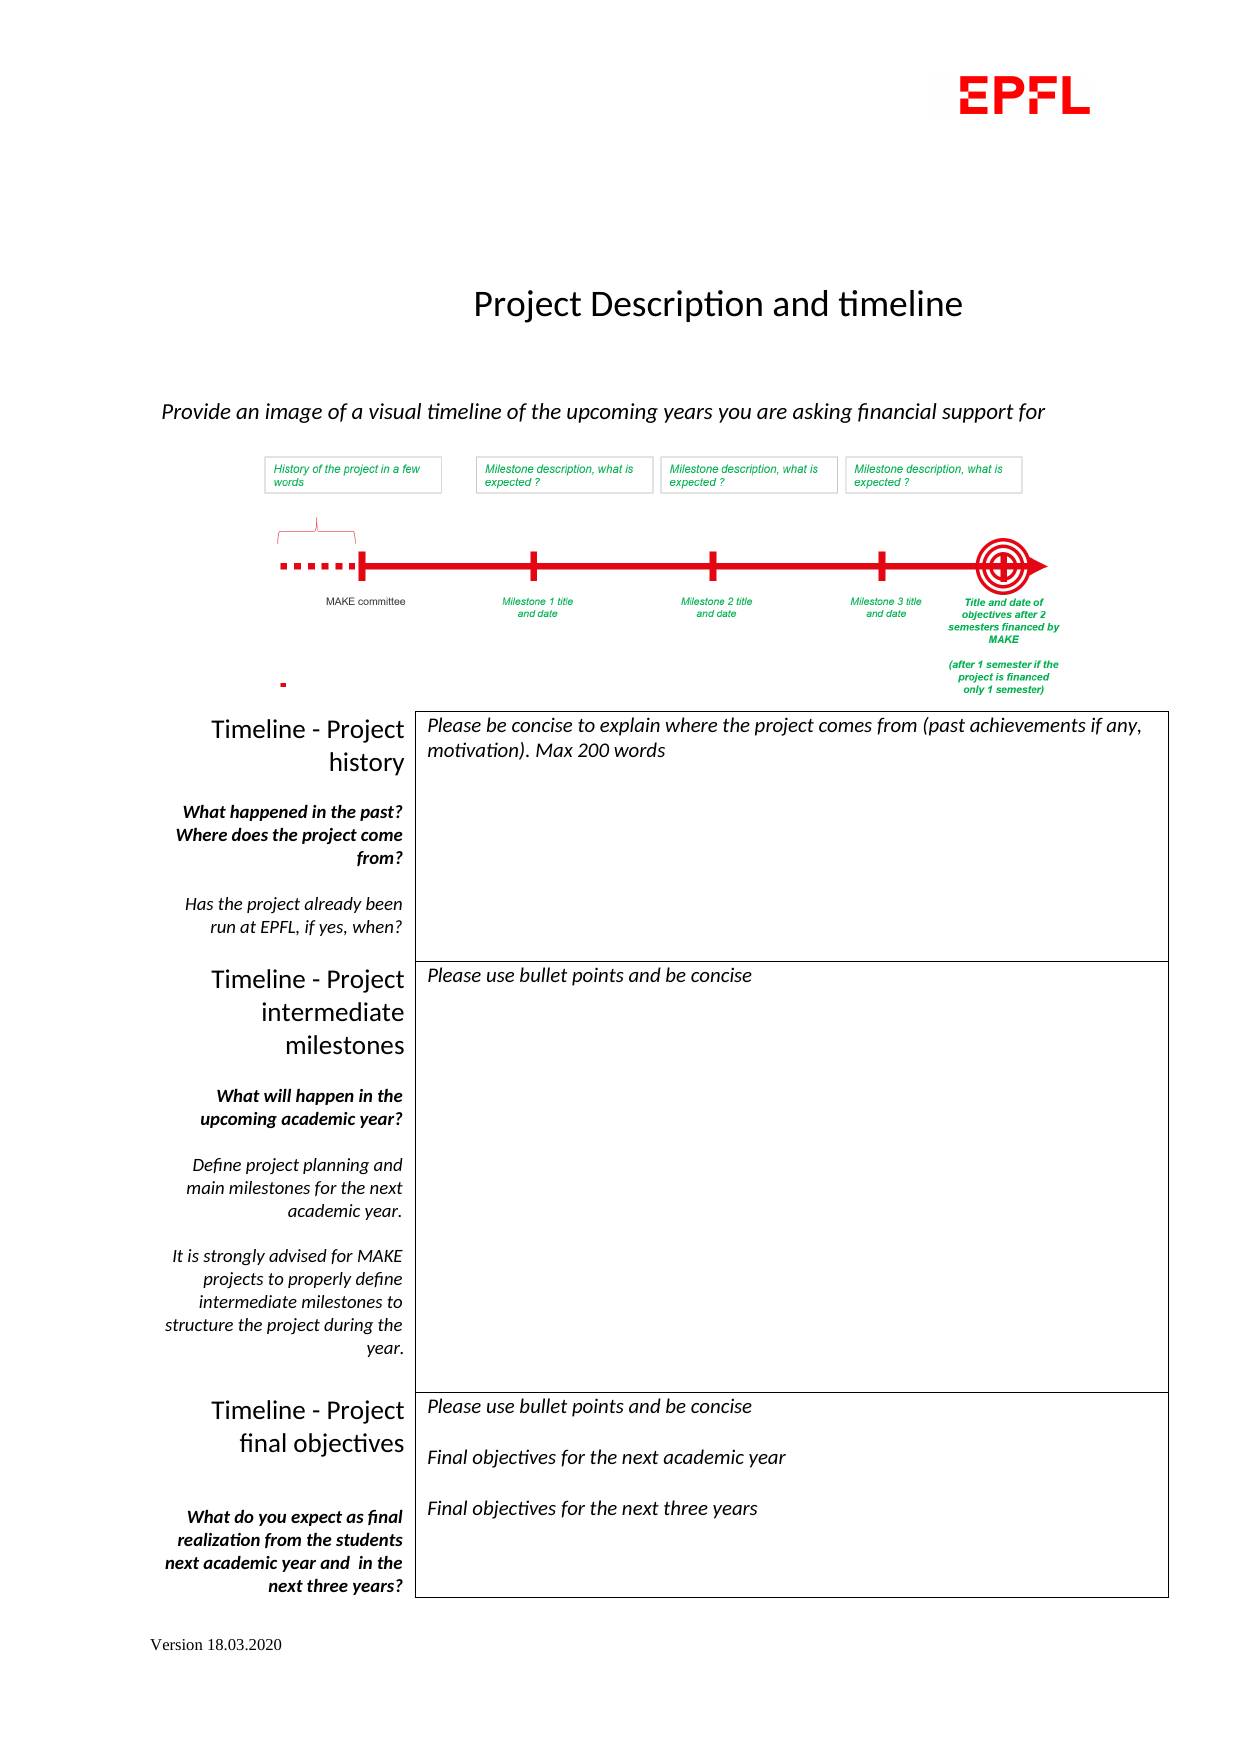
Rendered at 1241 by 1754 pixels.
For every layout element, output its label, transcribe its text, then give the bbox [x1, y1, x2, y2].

table_cell Timeline - Project history What happened in the past? Where does the project come from? Has the project already been run at EPFL, if yes, when? [150, 711, 415, 961]
picture [255, 437, 1064, 699]
table_cell Timeline - Project intermediate milestones What will happen in the upcoming academic year? Define project planning and main milestones for the next academic year. It is strongly advised for MAKE projects to properly define intermediate milestones to structure the project during the year. [150, 961, 415, 1392]
table_cell Project Description and timeline Provide an image of a visual timeline of the upcoming years you are asking financial support for [150, 150, 1169, 711]
table_cell Please use bullet points and be concise [416, 962, 1168, 1392]
picture [933, 73, 1091, 118]
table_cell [150, 1392, 415, 1597]
table_cell Please be concise to explain where the project comes from (past achievements if any, motivation). Max 200 words [416, 712, 1168, 961]
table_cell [416, 1393, 1168, 1597]
